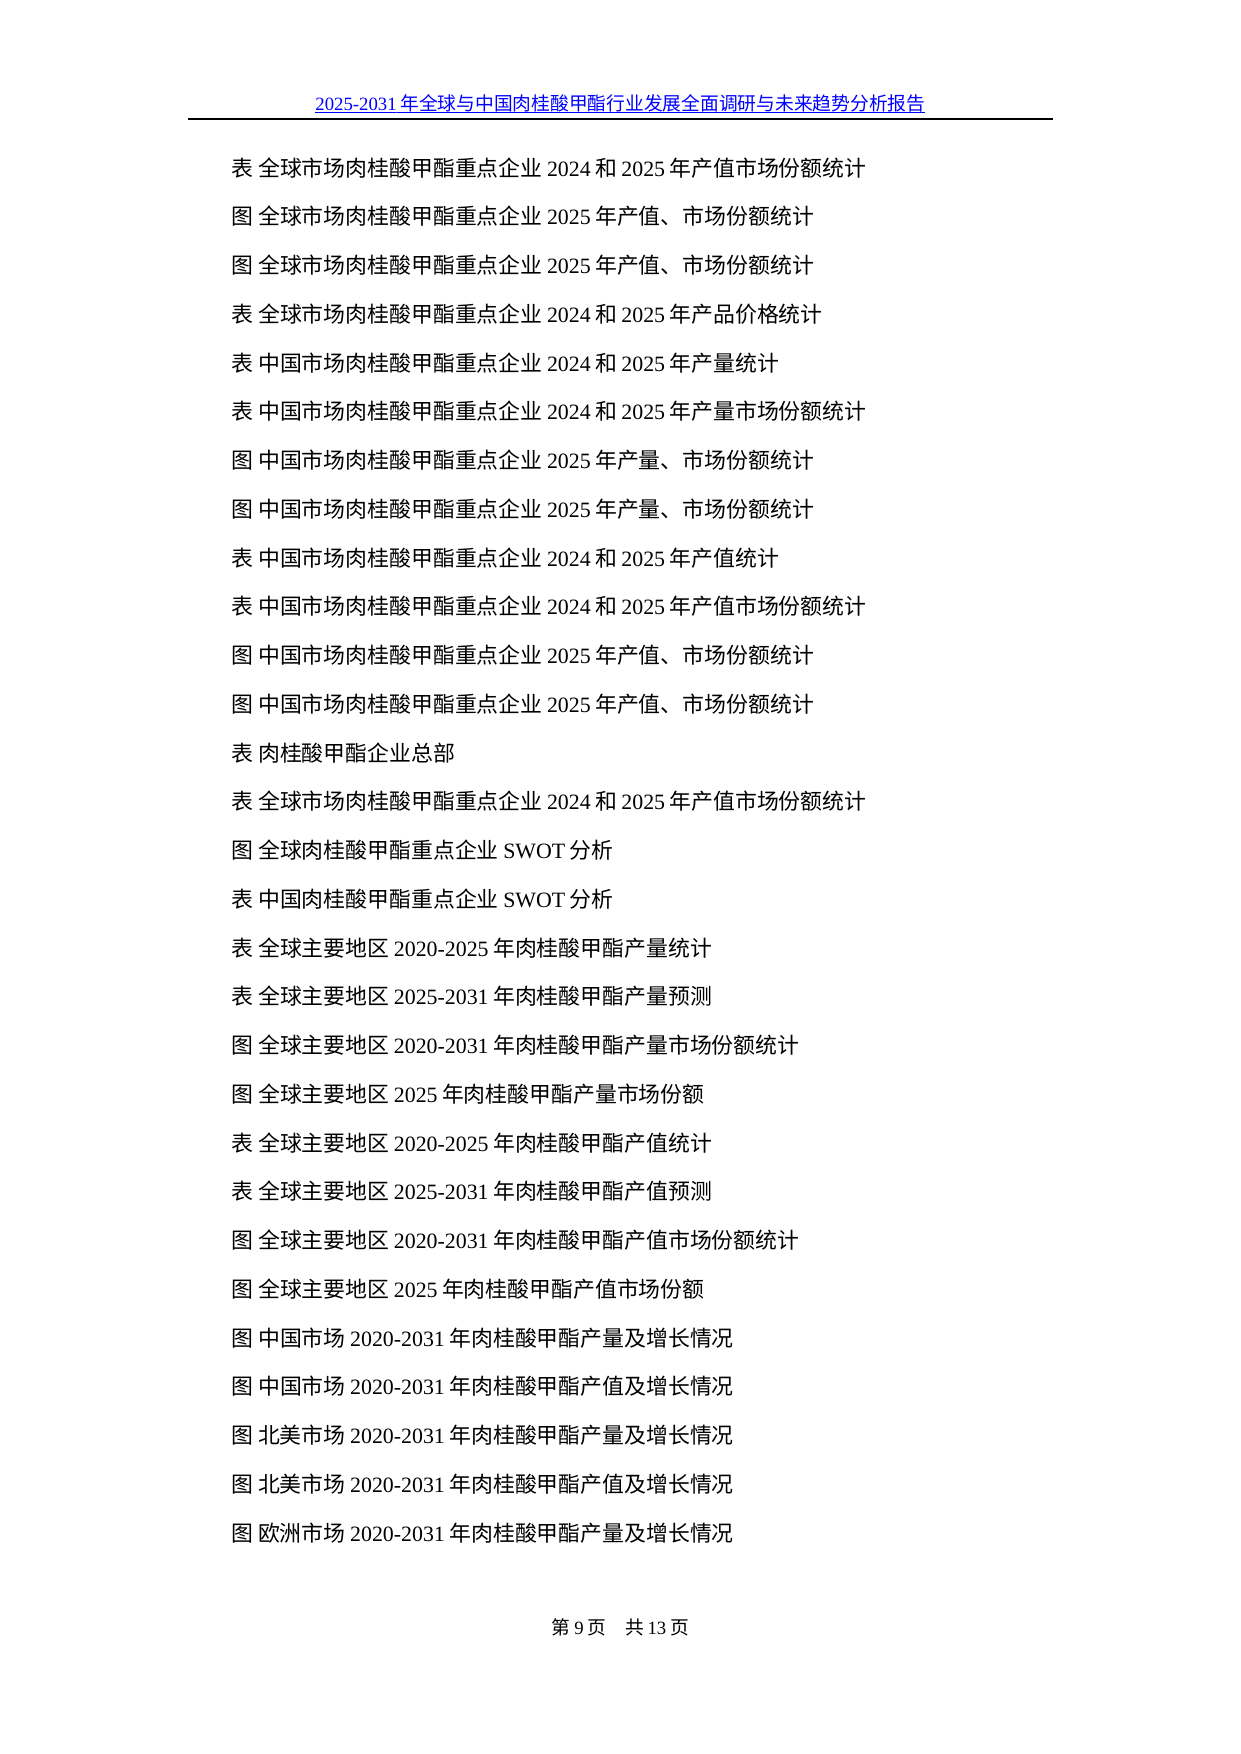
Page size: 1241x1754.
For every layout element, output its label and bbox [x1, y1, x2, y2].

text [187, 150, 1053, 1548]
